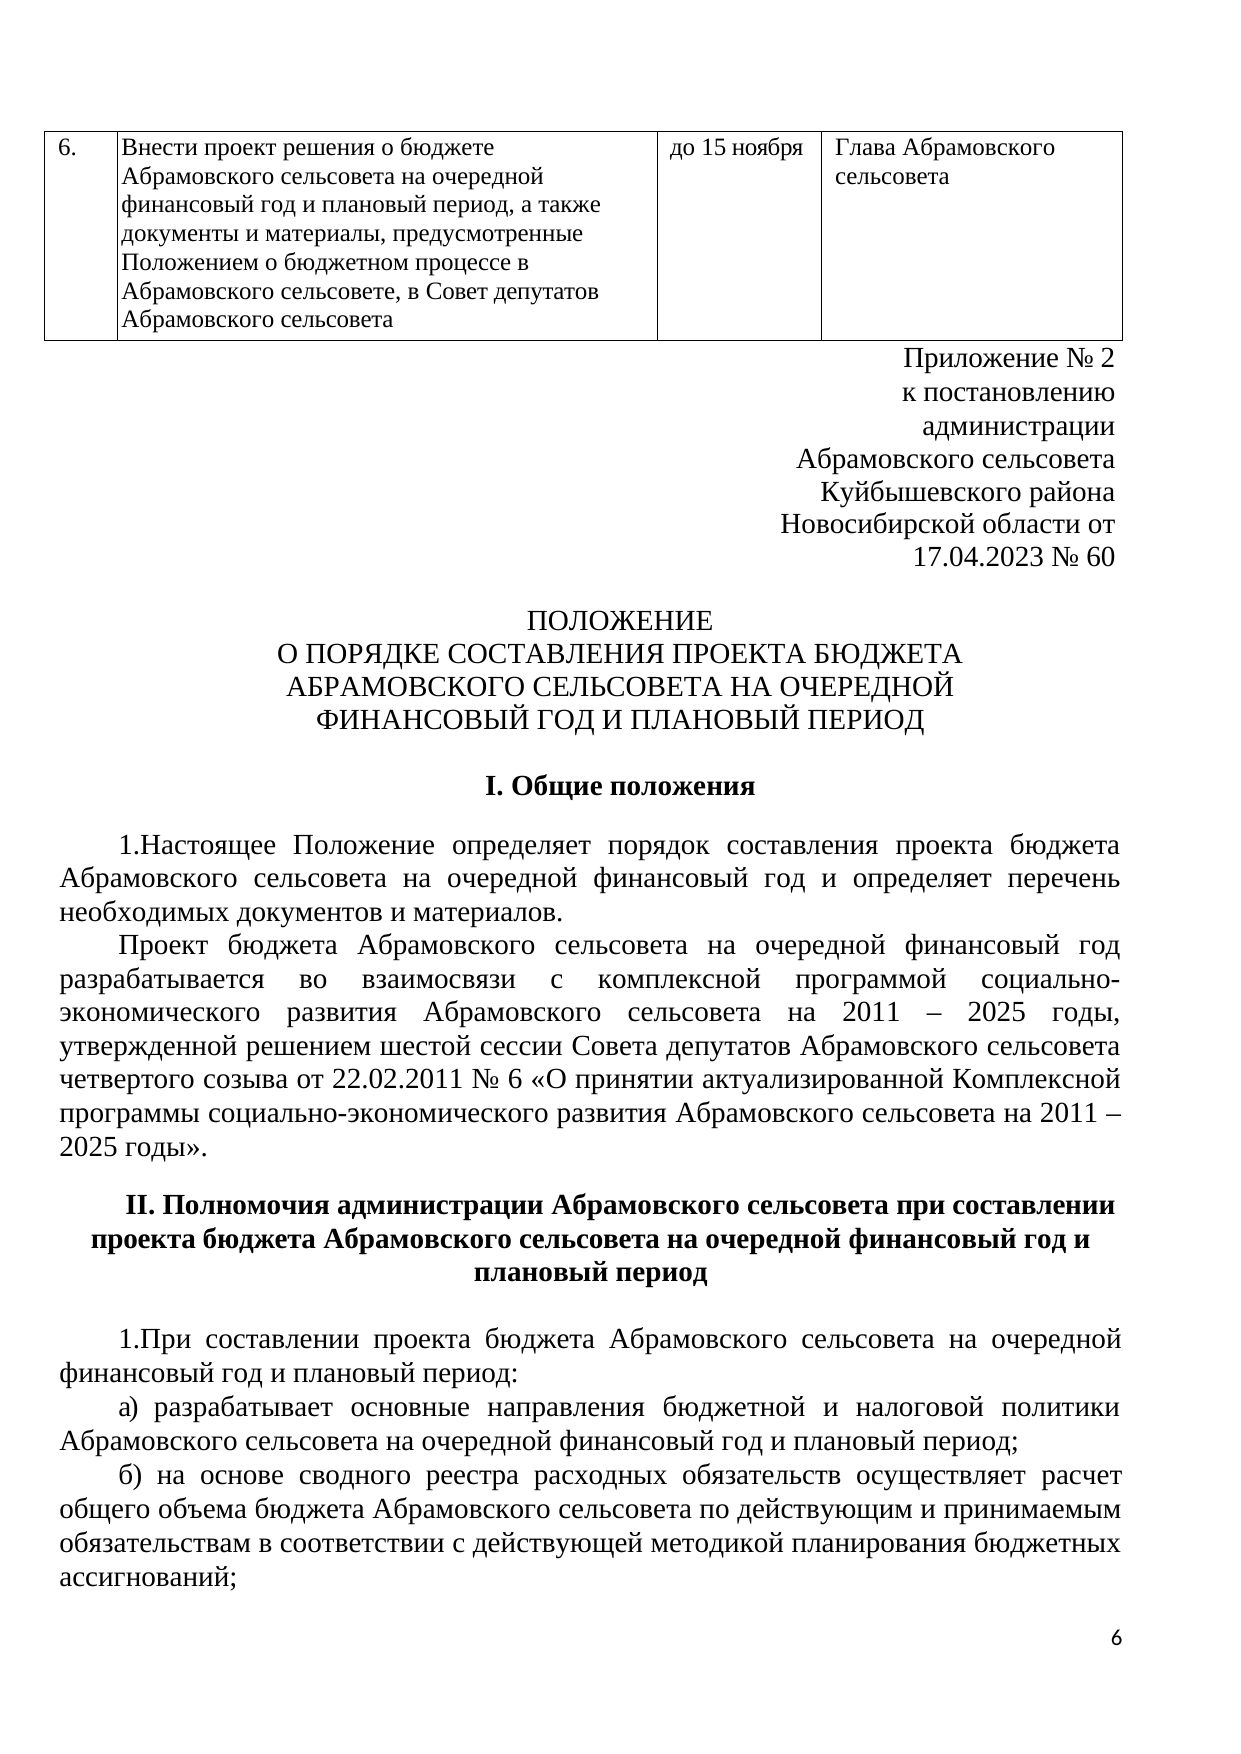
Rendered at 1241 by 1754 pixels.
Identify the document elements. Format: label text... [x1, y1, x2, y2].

text к постановлению администрации Абрамовского сельсовета [738, 375, 1115, 475]
text а) разрабатывает основные направления бюджетной и налоговой политики Абрамовского сельсовета на очередной финансовый год и плановый период; [59, 1389, 1121, 1457]
text I. Общие положения [59, 769, 1122, 802]
text Проект бюджета Абрамовского сельсовета на очередной финансовый год разрабатывается во взаимосвязи с комплексной программой социально-экономического развития Абрамовского сельсовета на 2011 – 2025 годы, утвержденной решением шестой сессии Совета депутатов Абрамовского сельсовета четвертого созыва от 22.02.2011 № 6 «О принятии актуализированной Комплексной программы социально-экономического развития Абрамовского сельсовета на 2011 – 2025 годы». [59, 928, 1121, 1163]
text Приложение № 2 [738, 341, 1115, 375]
text 1.Настоящее Положение определяет порядок составления проекта бюджета Абрамовского сельсовета на очередной финансовый год и определяет перечень необходимых документов и материалов. [59, 827, 1121, 928]
text б) на основе сводного реестра расходных обязательств осуществляет расчет общего объема бюджета Абрамовского сельсовета по действующим и принимаемым обязательствам в соответствии с действующей методикой планирования бюджетных ассигнований; [59, 1457, 1122, 1593]
text Куйбышевского района [738, 475, 1115, 508]
table_cell Внести проект решения о бюджете Абрамовского сельсовета на очередной финансовый год и плановый период, а также документы и материалы, предусмотренные Положением о бюджетном процессе в Абрамовского сельсовете, в Совет депутатов Абрамовского сельсовета [118, 132, 657, 340]
text О ПОРЯДКЕ СОСТАВЛЕНИЯ ПРОЕКТА БЮДЖЕТА [59, 637, 1122, 670]
text II. Полномочия администрации Абрамовского сельсовета при составлении проекта бюджета Абрамовского сельсовета на очередной финансовый год и плановый период [59, 1188, 1122, 1288]
table_cell до 15 ноября [658, 132, 821, 340]
text Новосибирской области от 17.04.2023 № 60 [738, 508, 1115, 573]
text ФИНАНСОВЫЙ ГОД И ПЛАНОВЫЙ ПЕРИОД [59, 703, 1122, 736]
table_cell 6. [45, 132, 117, 340]
text 1.При составлении проекта бюджета Абрамовского сельсовета на очередной финансовый год и плановый период: [59, 1321, 1122, 1389]
text ПОЛОЖЕНИЕ [59, 604, 1122, 637]
table_cell Глава Абрамовского сельсовета [822, 132, 1122, 340]
text АБРАМОВСКОГО СЕЛЬСОВЕТА НА ОЧЕРЕДНОЙ [59, 670, 1122, 703]
